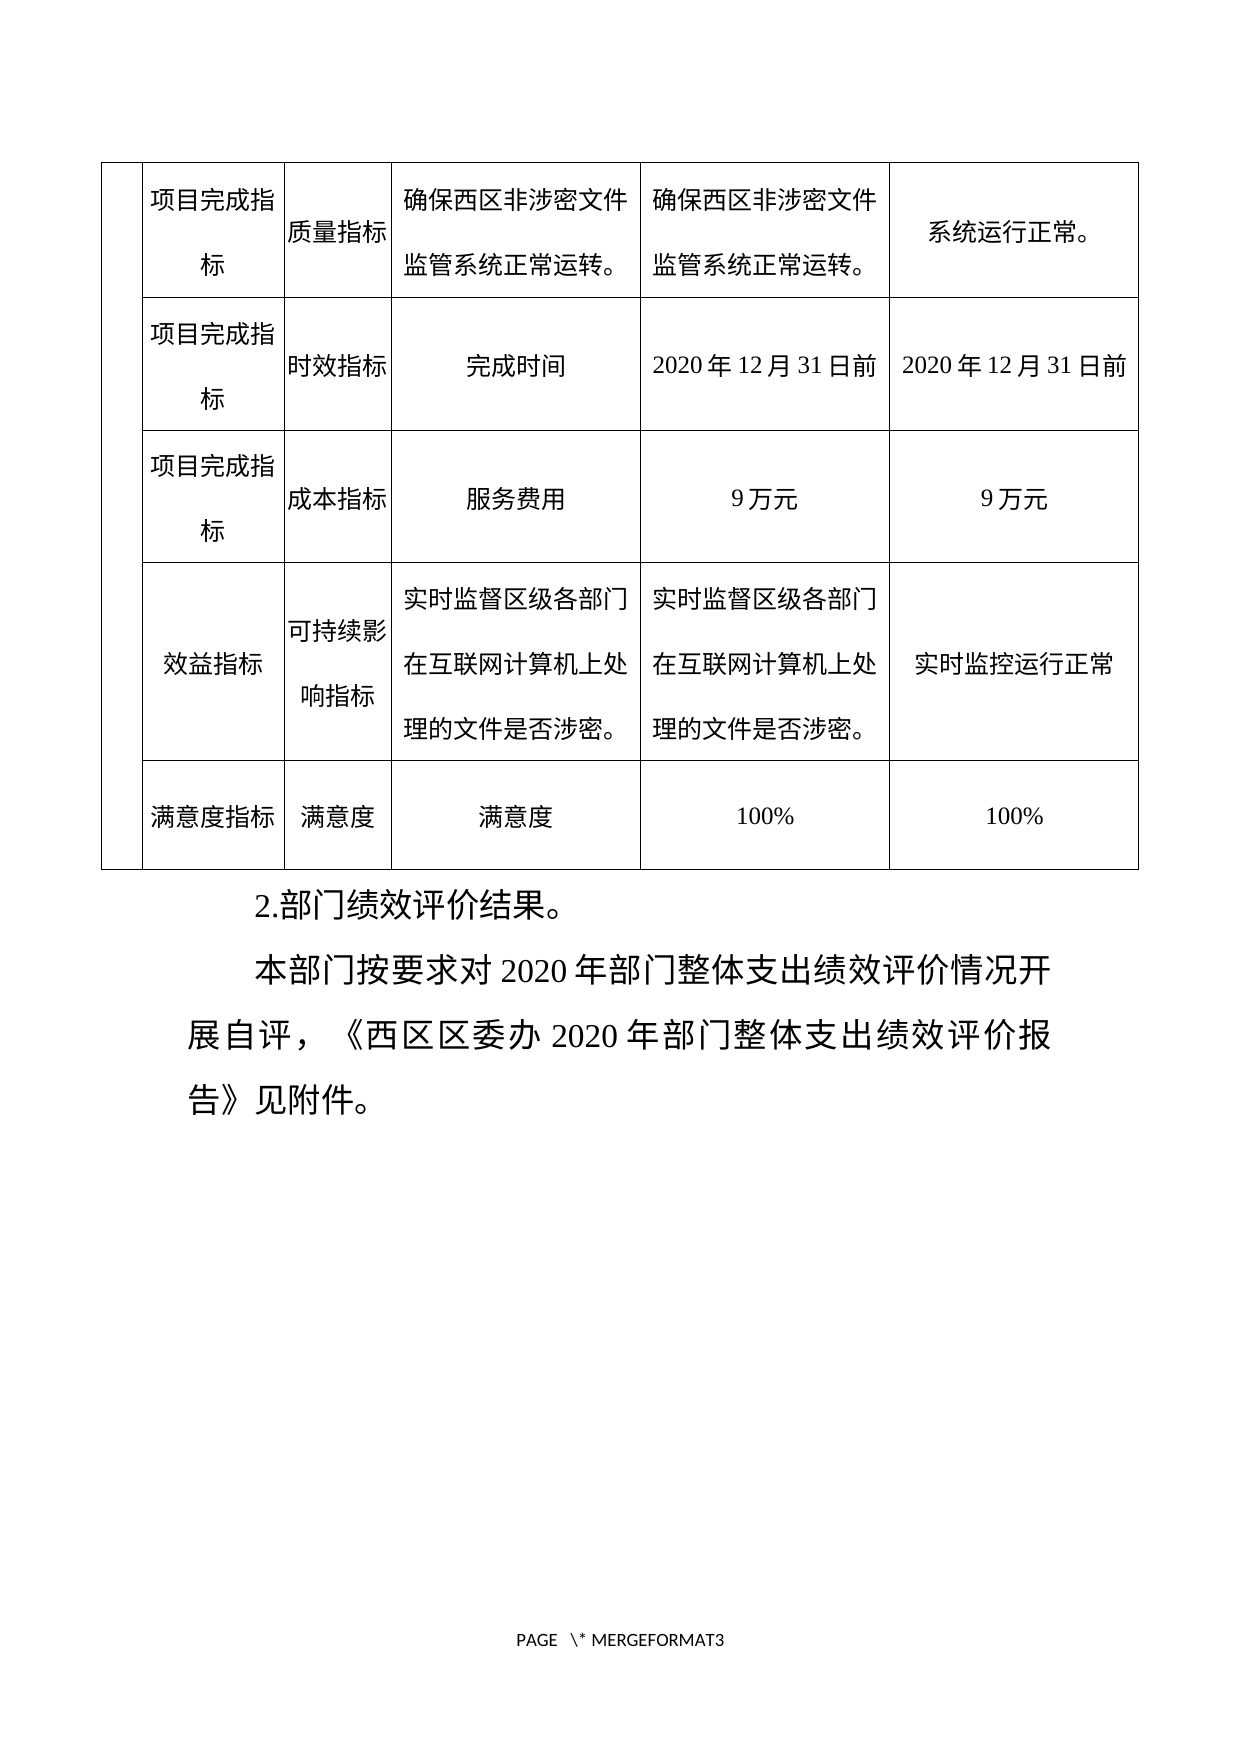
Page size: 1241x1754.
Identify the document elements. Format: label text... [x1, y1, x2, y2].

table_cell 完成时间 [392, 298, 640, 430]
table_cell 确保西区非涉密文件监管系统正常运转。 [641, 163, 889, 297]
table_cell 实时监督区级各部门在互联网计算机上处理的文件是否涉密。 [641, 563, 889, 760]
table_cell 100% [890, 761, 1138, 869]
table_cell 时效指标 [285, 298, 391, 430]
table_cell 系统运行正常。 [890, 163, 1138, 297]
table_cell 确保西区非涉密文件监管系统正常运转。 [392, 163, 640, 297]
table_cell 成本指标 [285, 431, 391, 562]
table_cell 满意度指标 [143, 761, 284, 869]
table_cell 100% [641, 761, 889, 869]
table_cell 项目完成指标 [143, 431, 284, 562]
text 本部门按要求对2020年部门整体支出绩效评价情况开展自评，《西区区委办2020年部门整体支出绩效评价报告》见附件。 [187, 935, 1053, 1130]
table_cell 可持续影响指标 [285, 563, 391, 760]
table_cell 2020年12月31日前 [641, 298, 889, 430]
table_cell 项目完成指标 [143, 298, 284, 430]
table_cell 满意度 [285, 761, 391, 869]
table_cell 实时监督区级各部门在互联网计算机上处理的文件是否涉密。 [392, 563, 640, 760]
table_cell 9万元 [890, 431, 1138, 562]
table_cell 实时监控运行正常 [890, 563, 1138, 760]
table_cell 项目完成指标 [143, 163, 284, 297]
table_cell 效益指标 [143, 563, 284, 760]
table_cell 9万元 [641, 431, 889, 562]
table_cell 满意度 [392, 761, 640, 869]
table_cell 质量指标 [285, 163, 391, 297]
text 2.部门绩效评价结果。 [187, 870, 1053, 935]
table_cell 2020年12月31日前 [890, 298, 1138, 430]
table_cell 服务费用 [392, 431, 640, 562]
